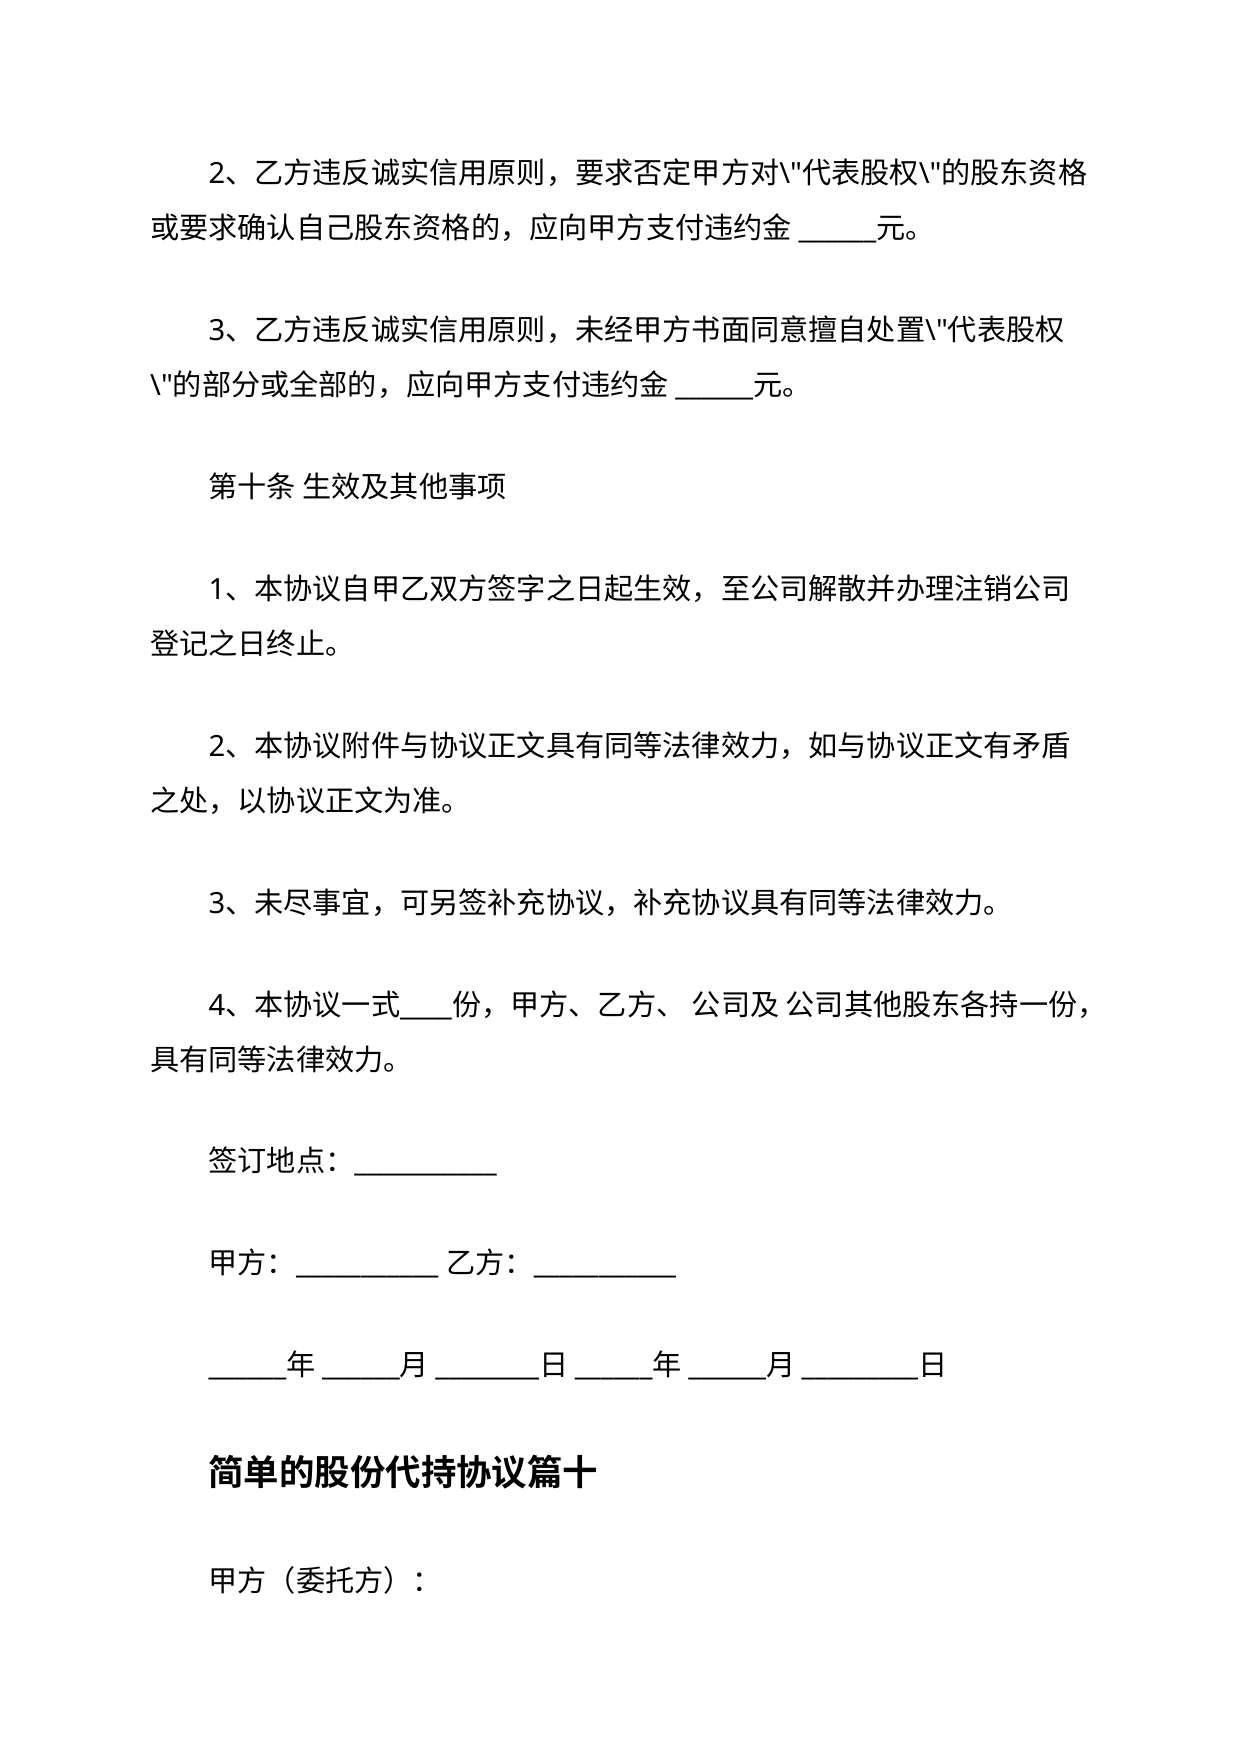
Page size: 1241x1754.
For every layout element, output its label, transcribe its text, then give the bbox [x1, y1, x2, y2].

text 简单的股份代持协议篇十 [150, 1444, 1090, 1495]
text 甲方（委托方）： [150, 1557, 1090, 1600]
text 2、乙方违反诚实信用原则，要求否定甲方对\"代表股权\"的股东资格或要求确认自己股东资格的，应向甲方支付违约金 ______元。 [150, 150, 1090, 247]
text 签订地点：___________ [150, 1138, 1090, 1180]
text 甲方：___________ 乙方：___________ [150, 1240, 1090, 1282]
text ______年 ______月 ________日 ______年 ______月 _________日 [150, 1342, 1090, 1384]
text 4、本协议一式____份，甲方、乙方、 公司及 公司其他股东各持一份，具有同等法律效力。 [150, 981, 1090, 1078]
text 1、本协议自甲乙双方签字之日起生效，至公司解散并办理注销公司登记之日终止。 [150, 566, 1090, 663]
text 3、未尽事宜，可另签补充协议，补充协议具有同等法律效力。 [150, 879, 1090, 922]
text 2、本协议附件与协议正文具有同等法律效力，如与协议正文有矛盾之处，以协议正文为准。 [150, 722, 1090, 820]
text 第十条 生效及其他事项 [150, 464, 1090, 506]
text 3、乙方违反诚实信用原则，未经甲方书面同意擅自处置\"代表股权\"的部分或全部的，应向甲方支付违约金 ______元。 [150, 307, 1090, 404]
